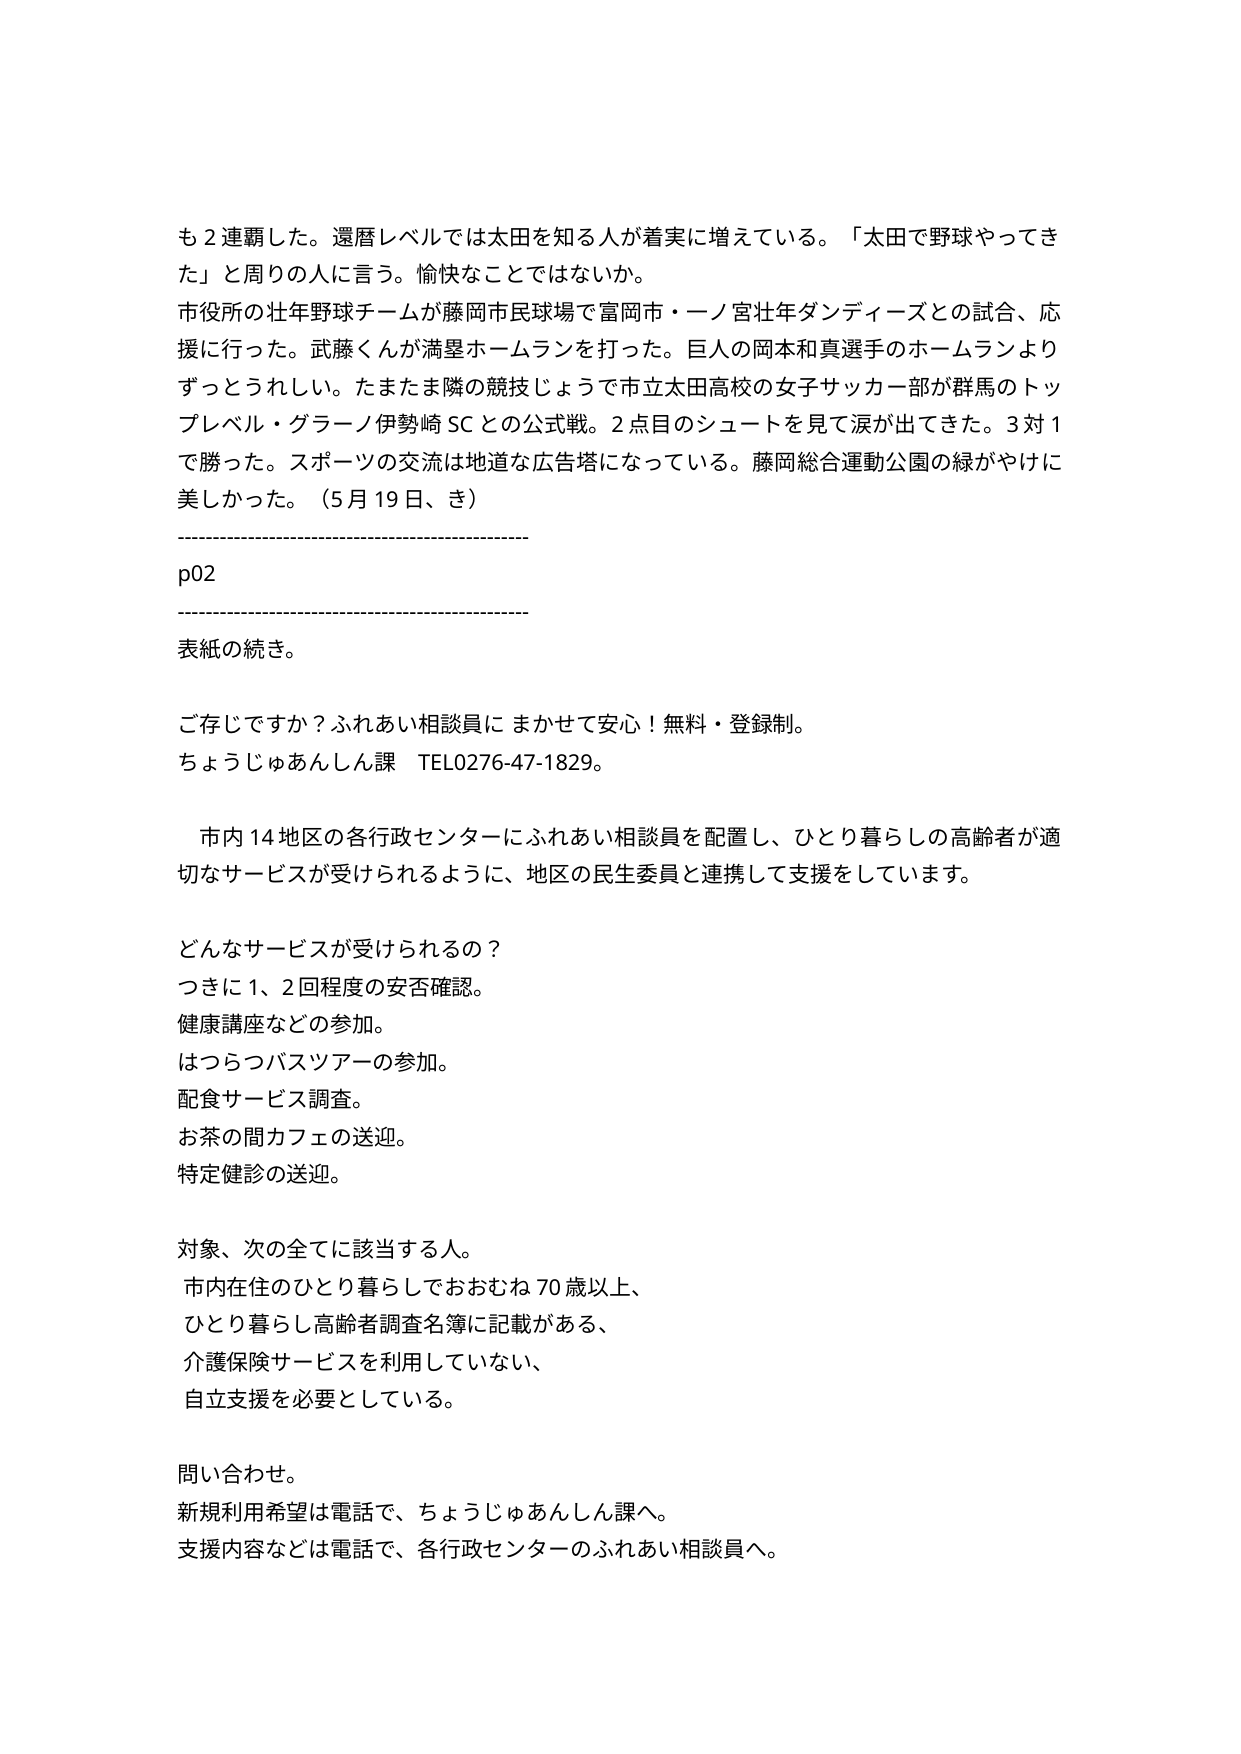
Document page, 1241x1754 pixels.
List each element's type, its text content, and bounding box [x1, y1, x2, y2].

text 配食サービス調査。 [177, 1079, 1063, 1117]
text -------------------------------------------------- [177, 592, 1063, 629]
text 表紙の続き。 [177, 629, 1063, 667]
text どんなサービスが受けられるの？ [177, 929, 1063, 967]
text 市内14地区の各行政センターにふれあい相談員を配置し、ひとり暮らしの高齢者が適切なサービスが受けられるように、地区の民生委員と連携して支援をしています。 [177, 817, 1063, 892]
text 市役所の壮年野球チームが藤岡市民球場で富岡市・一ノ宮壮年ダンディーズとの試合、応援に行った。武藤くんが満塁ホームランを打った。巨人の岡本和真選手のホームランよりずっとうれしい。たまたま隣の競技じょうで市立太田高校の女子サッカー部が群馬のトップレベル・グラーノ伊勢崎S‌Cとの公式戦。2点目のシュートを見て涙が出てきた。3対1で勝った。スポーツの交流は地道な広告塔になっている。藤岡総合運動公園の緑がやけに美しかった。（5月19日、き） [177, 292, 1063, 517]
text 支援内容などは電話で、各行政センターのふれあい相談員へ。 [177, 1529, 1063, 1567]
text 介護保険サービスを利用していない、 [177, 1342, 1063, 1379]
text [177, 217, 1063, 292]
text 市内在住のひとり暮らしでおおむね70歳以上、 [177, 1267, 1063, 1304]
text 対象、次の全てに該当する人。 [177, 1229, 1063, 1267]
text 自立支援を必要としている。 [177, 1379, 1063, 1417]
text p02 [177, 554, 1063, 592]
text お茶の間カフェの送迎。 [177, 1117, 1063, 1154]
text -------------------------------------------------- [177, 517, 1063, 554]
text 健康講座などの参加。 [177, 1004, 1063, 1042]
text つきに1、2回程度の安否確認。 [177, 967, 1063, 1004]
text ちょうじゅあんしん課 TEL0276-47-1829。 [177, 742, 1063, 779]
text 特定健診の送迎。 [177, 1154, 1063, 1192]
text 問い合わせ。 [177, 1454, 1063, 1492]
text 新規利用希望は電話で、ちょうじゅあんしん課へ。 [177, 1492, 1063, 1529]
text ご存じですか？ふれあい相談員に まかせて安心！無料・登録制。 [177, 704, 1063, 742]
text はつらつバスツアーの参加。 [177, 1042, 1063, 1079]
text ひとり暮らし高齢者調査名簿に記載がある、 [177, 1304, 1063, 1342]
